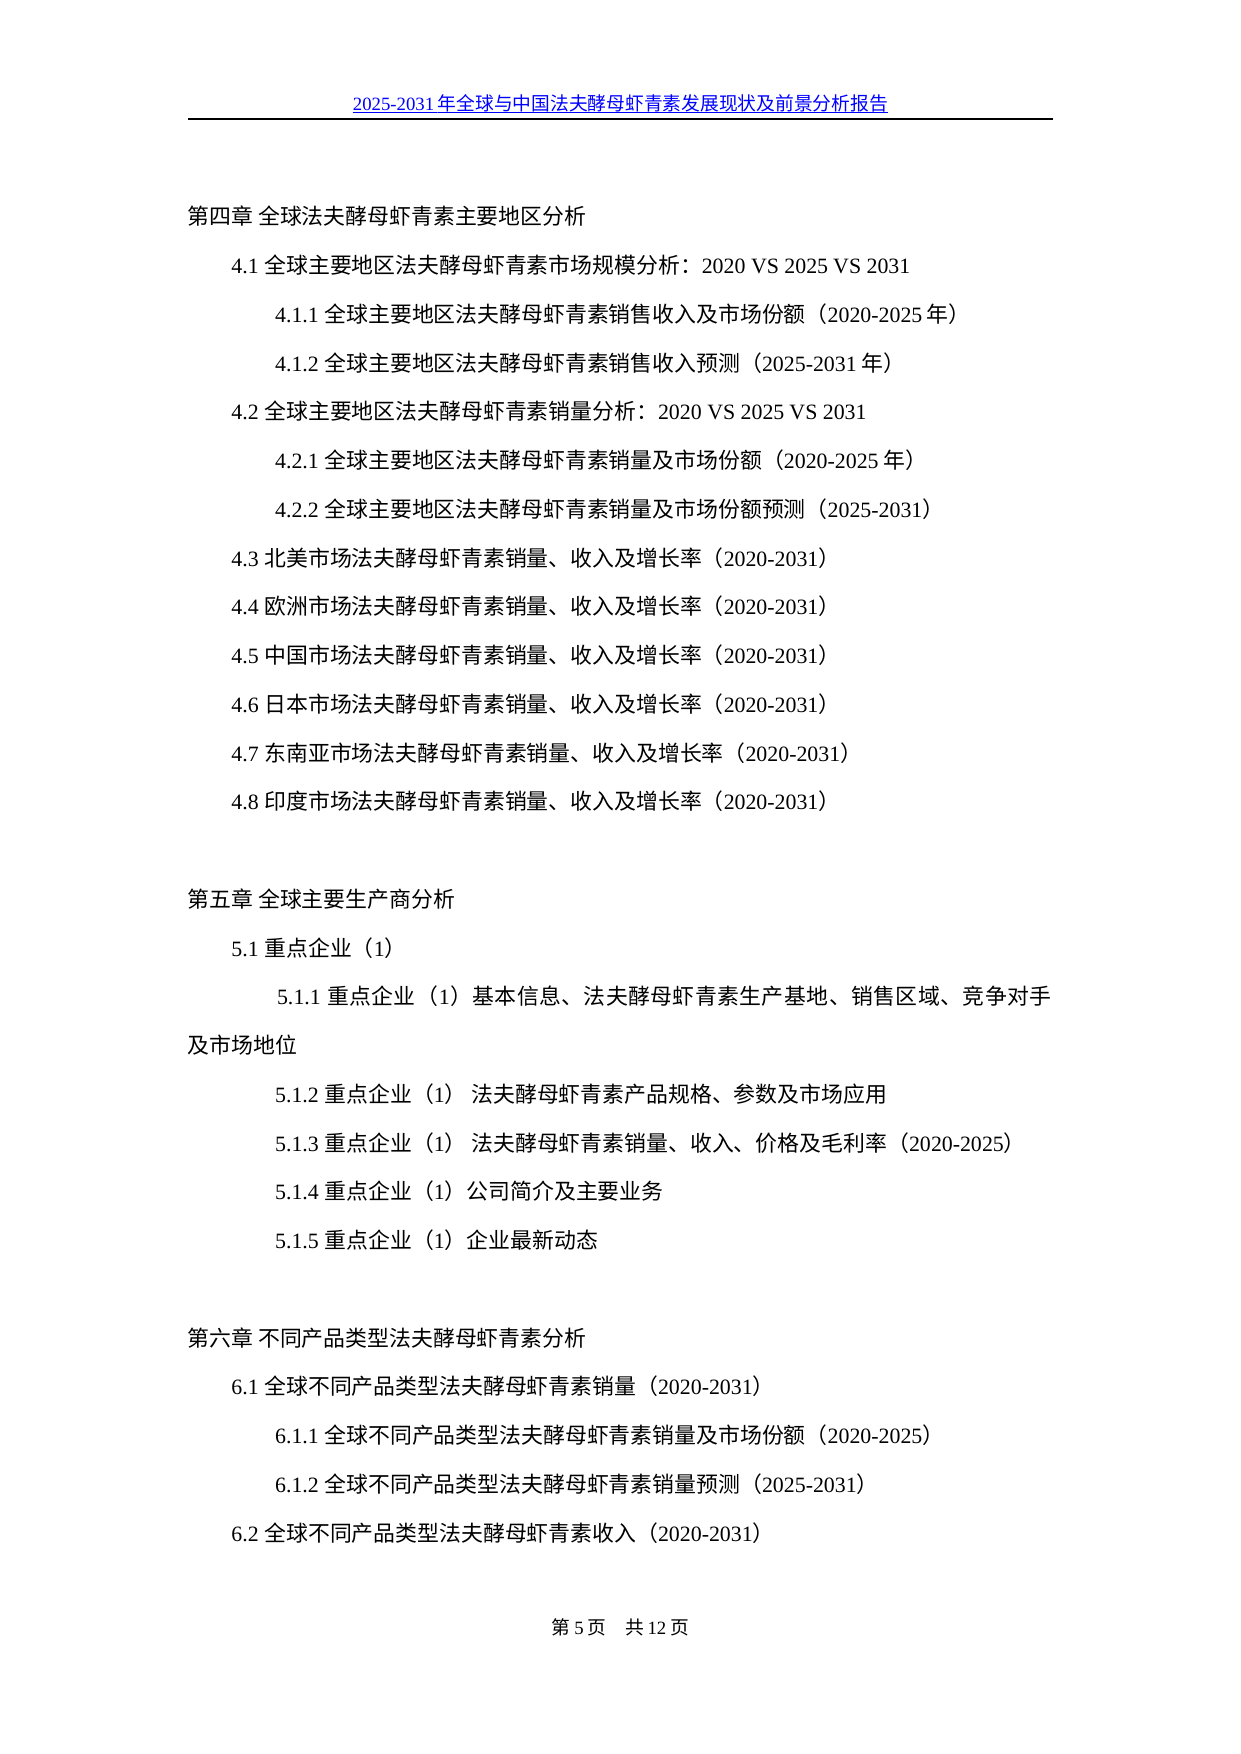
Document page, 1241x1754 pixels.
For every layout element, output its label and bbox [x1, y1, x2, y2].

text [187, 150, 1053, 1548]
